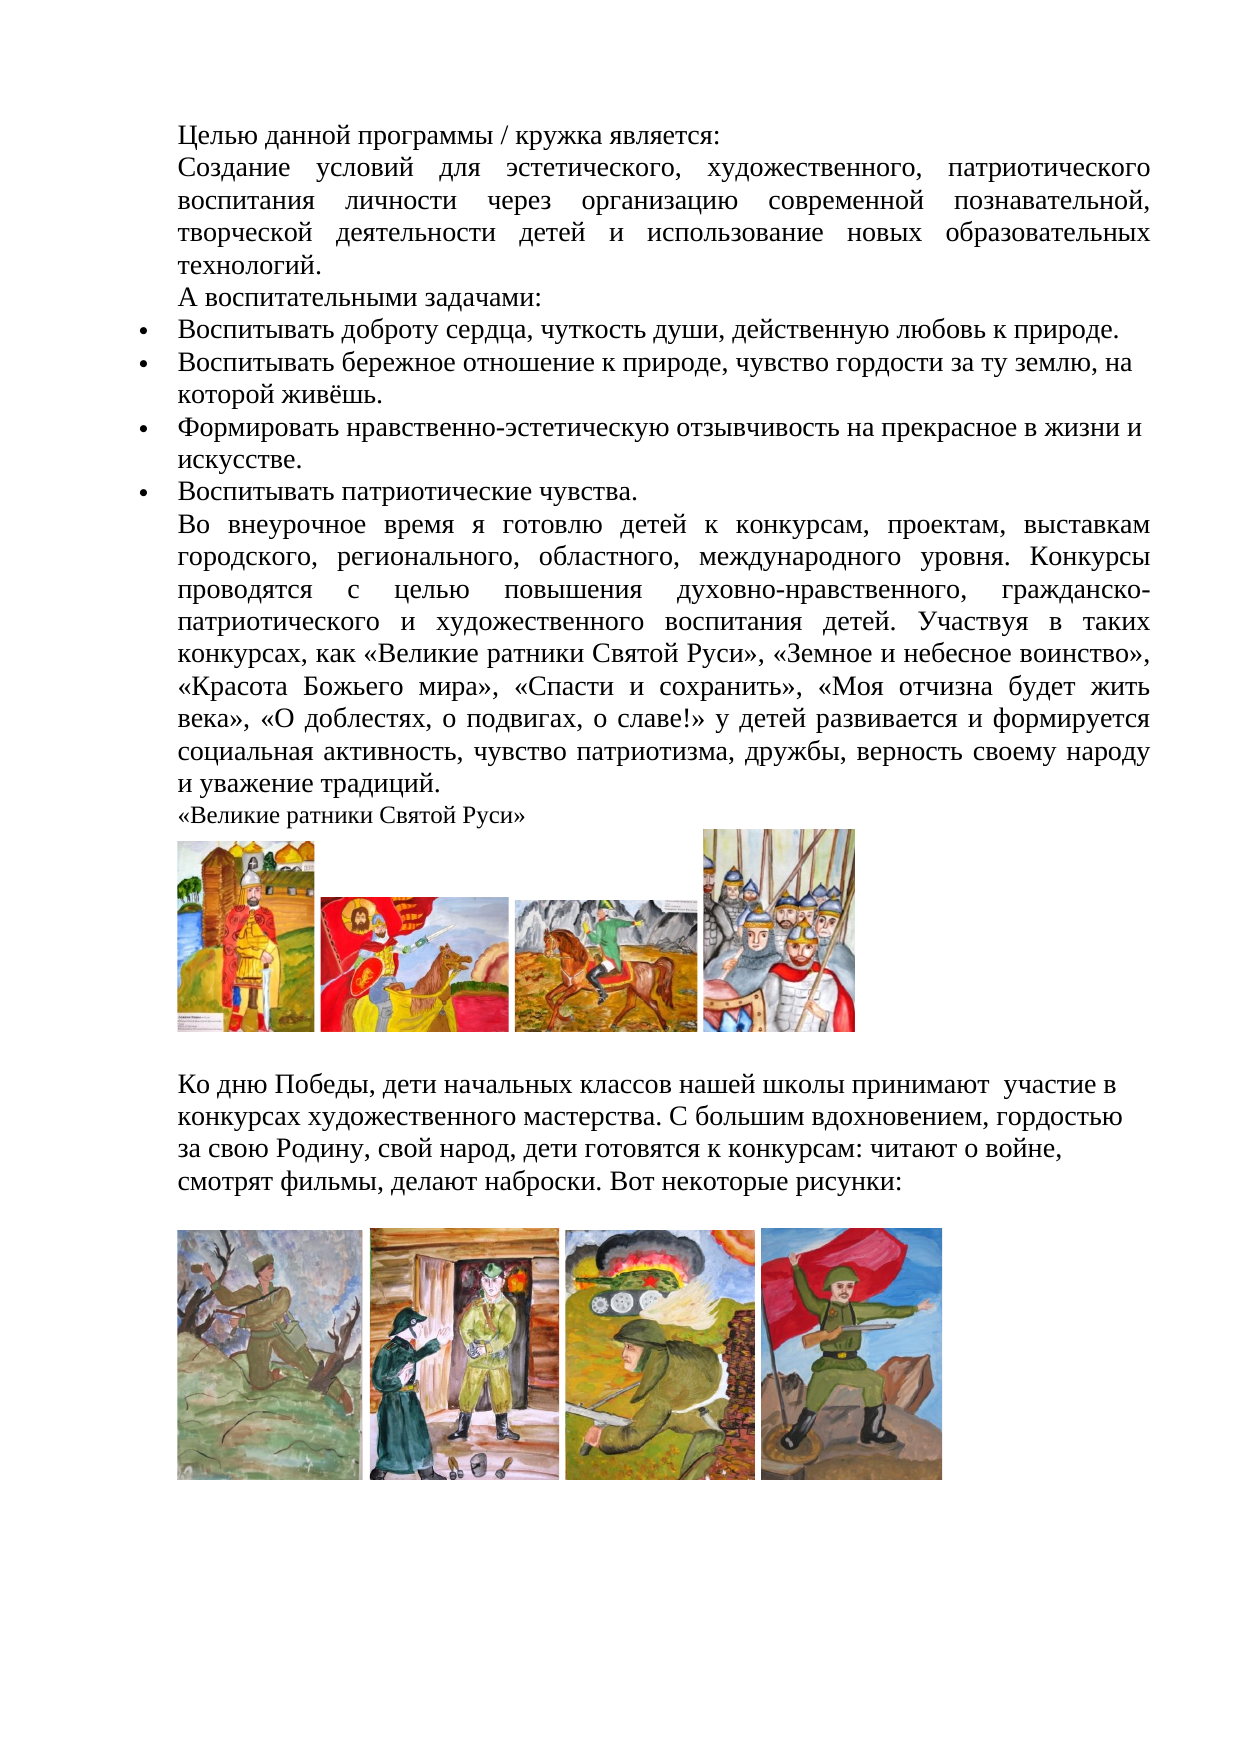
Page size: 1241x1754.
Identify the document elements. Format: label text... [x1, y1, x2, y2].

picture [369, 1228, 560, 1480]
list Воспитывать патриотические чувства. [140, 474, 1152, 507]
text «Великие ратники Святой Руси» [177, 798, 1152, 829]
picture [514, 900, 698, 1032]
list Воспитывать доброту сердца, чуткость души, действенную любовь к природе. [140, 312, 1152, 345]
text Во внеурочное время я готовлю детей к конкурсам, проектам, выставкам городского, регионального, областного, международного уровня. Конкурсы проводятся с целью повышения духовно-нравственного, гражданско-патриотического и художественного воспитания детей. Участвуя в таких конкурсах, как «Великие ратники Святой Руси», «Земное и небесное воинство», «Красота Божьего мира», «Спасти и сохранить», «Моя отчизна будет жить века», «О доблестях, о подвигах, о славе!» у детей развивается и формируется социальная активность, чувство патриотизма, дружбы, верность своему народу и уважение традиций. [177, 507, 1152, 798]
picture [177, 1230, 363, 1480]
picture [565, 1230, 755, 1480]
picture [703, 829, 855, 1032]
list Воспитывать бережное отношение к природе, чувство гордости за ту землю, на которой живёшь. [140, 345, 1152, 410]
text А воспитательными задачами: [177, 280, 1152, 312]
picture [761, 1228, 943, 1480]
picture [177, 841, 315, 1032]
picture [320, 897, 509, 1032]
list Формировать нравственно-эстетическую отзывчивость на прекрасное в жизни и искусстве. [140, 410, 1152, 474]
text Ко дню Победы, дети начальных классов нашей школы принимают участие в конкурсах художественного мастерства. С большим вдохновением, гордостью за свою Родину, свой народ, дети готовятся к конкурсам: читают о войне, смотрят фильмы, делают наброски. Вот некоторые рисунки: [177, 1067, 1152, 1196]
text Целью данной программы / кружка является: [177, 118, 1152, 151]
text Создание условий для эстетического, художественного, патриотического воспитания личности через организацию современной познавательной, творческой деятельности детей и использование новых образовательных технологий. [177, 151, 1152, 280]
